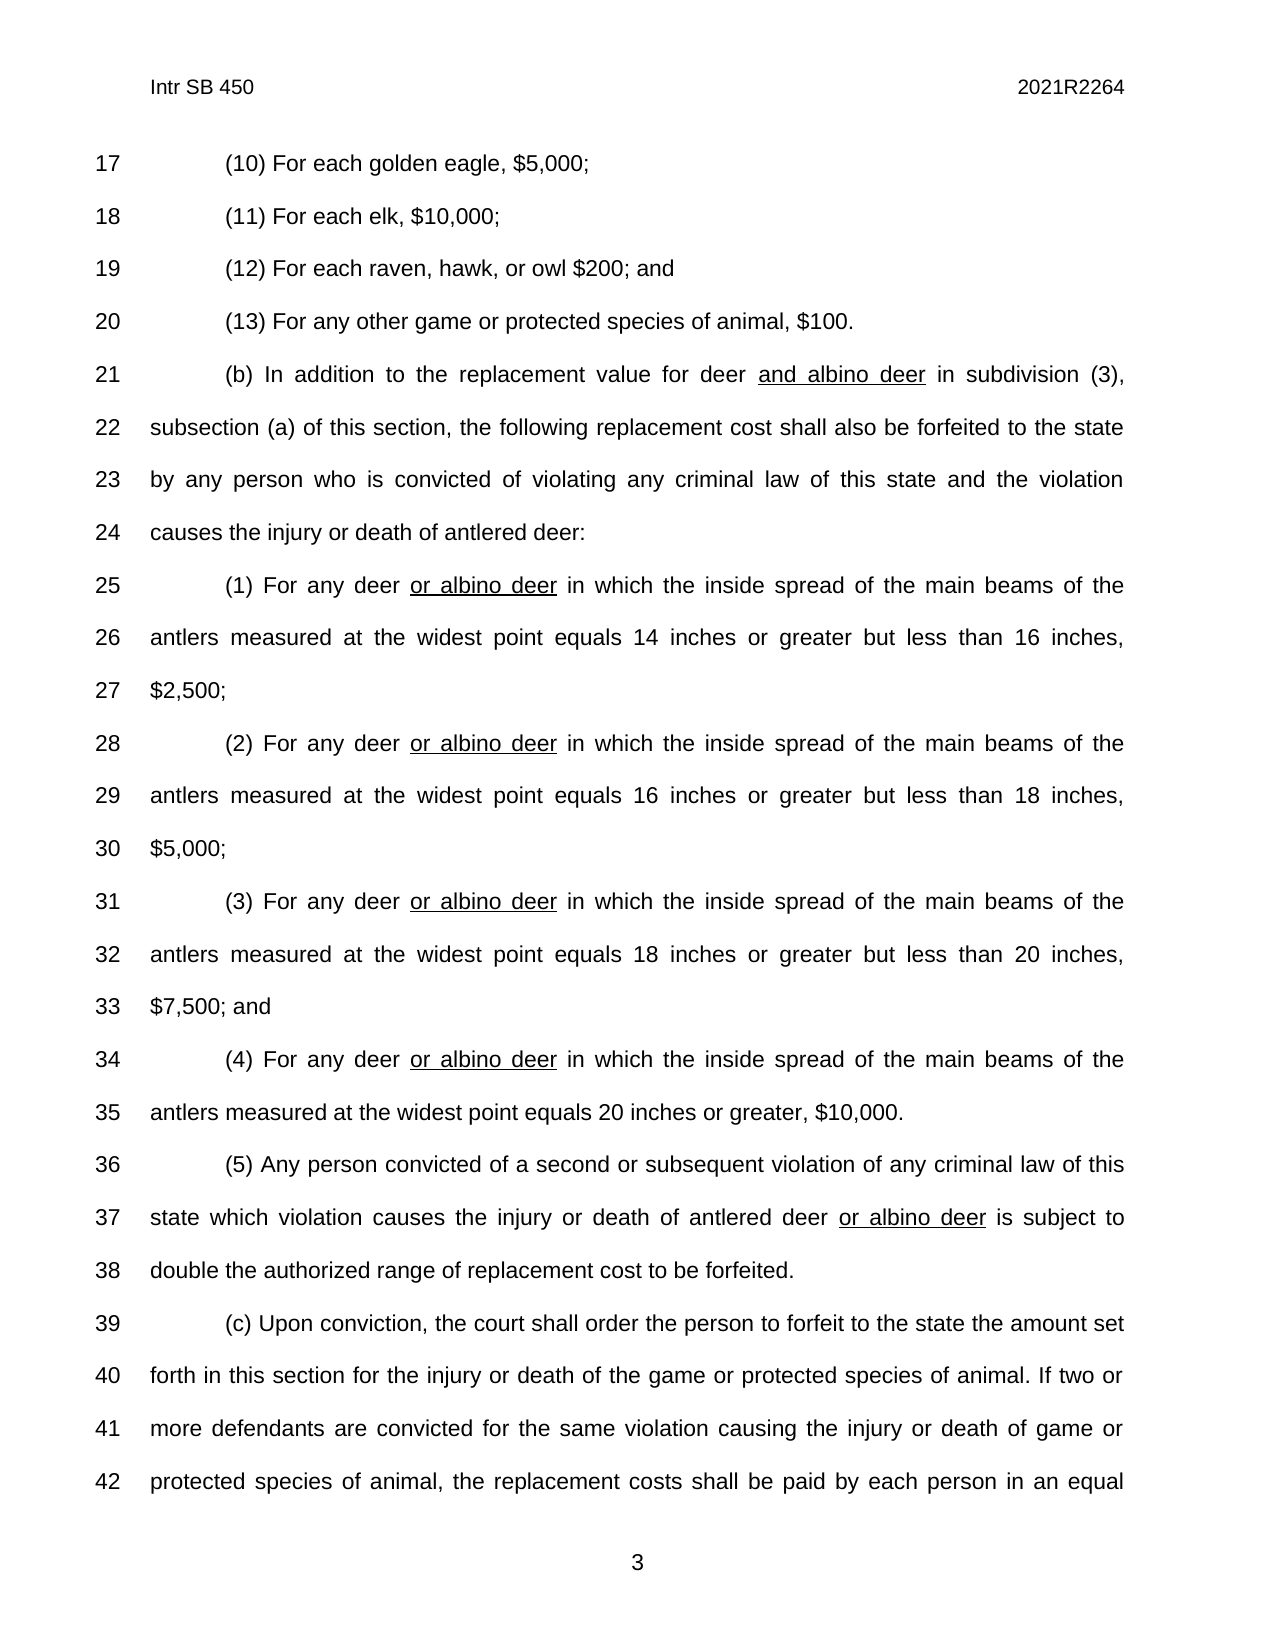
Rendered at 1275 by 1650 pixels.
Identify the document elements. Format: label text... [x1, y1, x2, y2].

text (5) Any person convicted of a second or subsequent violation of any criminal law of this state which violation causes the injury or death of antlered deer or albino deer is subject to double the authorized range of replacement cost to be forfeited. [150, 1151, 1125, 1283]
text (3) For any deer or albino deer in which the inside spread of the main beams of the antlers measured at the widest point equals 18 inches or greater but less than 20 inches, $7,500; and [150, 888, 1125, 1020]
text (10) For each golden eagle, $5,000; [150, 150, 1125, 176]
text (1) For any deer or albino deer in which the inside spread of the main beams of the antlers measured at the widest point equals 14 inches or greater but less than 16 inches, $2,500; [150, 572, 1125, 703]
text (4) For any deer or albino deer in which the inside spread of the main beams of the antlers measured at the widest point equals 20 inches or greater, $10,000. [150, 1046, 1125, 1125]
text (13) For any other game or protected species of animal, $100. [150, 308, 1125, 334]
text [150, 1309, 1125, 1494]
text (2) For any deer or albino deer in which the inside spread of the main beams of the antlers measured at the widest point equals 16 inches or greater but less than 18 inches, $5,000; [150, 730, 1125, 862]
text (b) In addition to the replacement value for deer and albino deer in subdivision (3), subsection (a) of this section, the following replacement cost shall also be forfeited to the state by any person who is convicted of violating any criminal law of this state and the violation causes the injury or death of antlered deer: [150, 361, 1125, 545]
text (11) For each elk, $10,000; [150, 203, 1125, 229]
text (12) For each raven, hawk, or owl $200; and [150, 255, 1125, 282]
